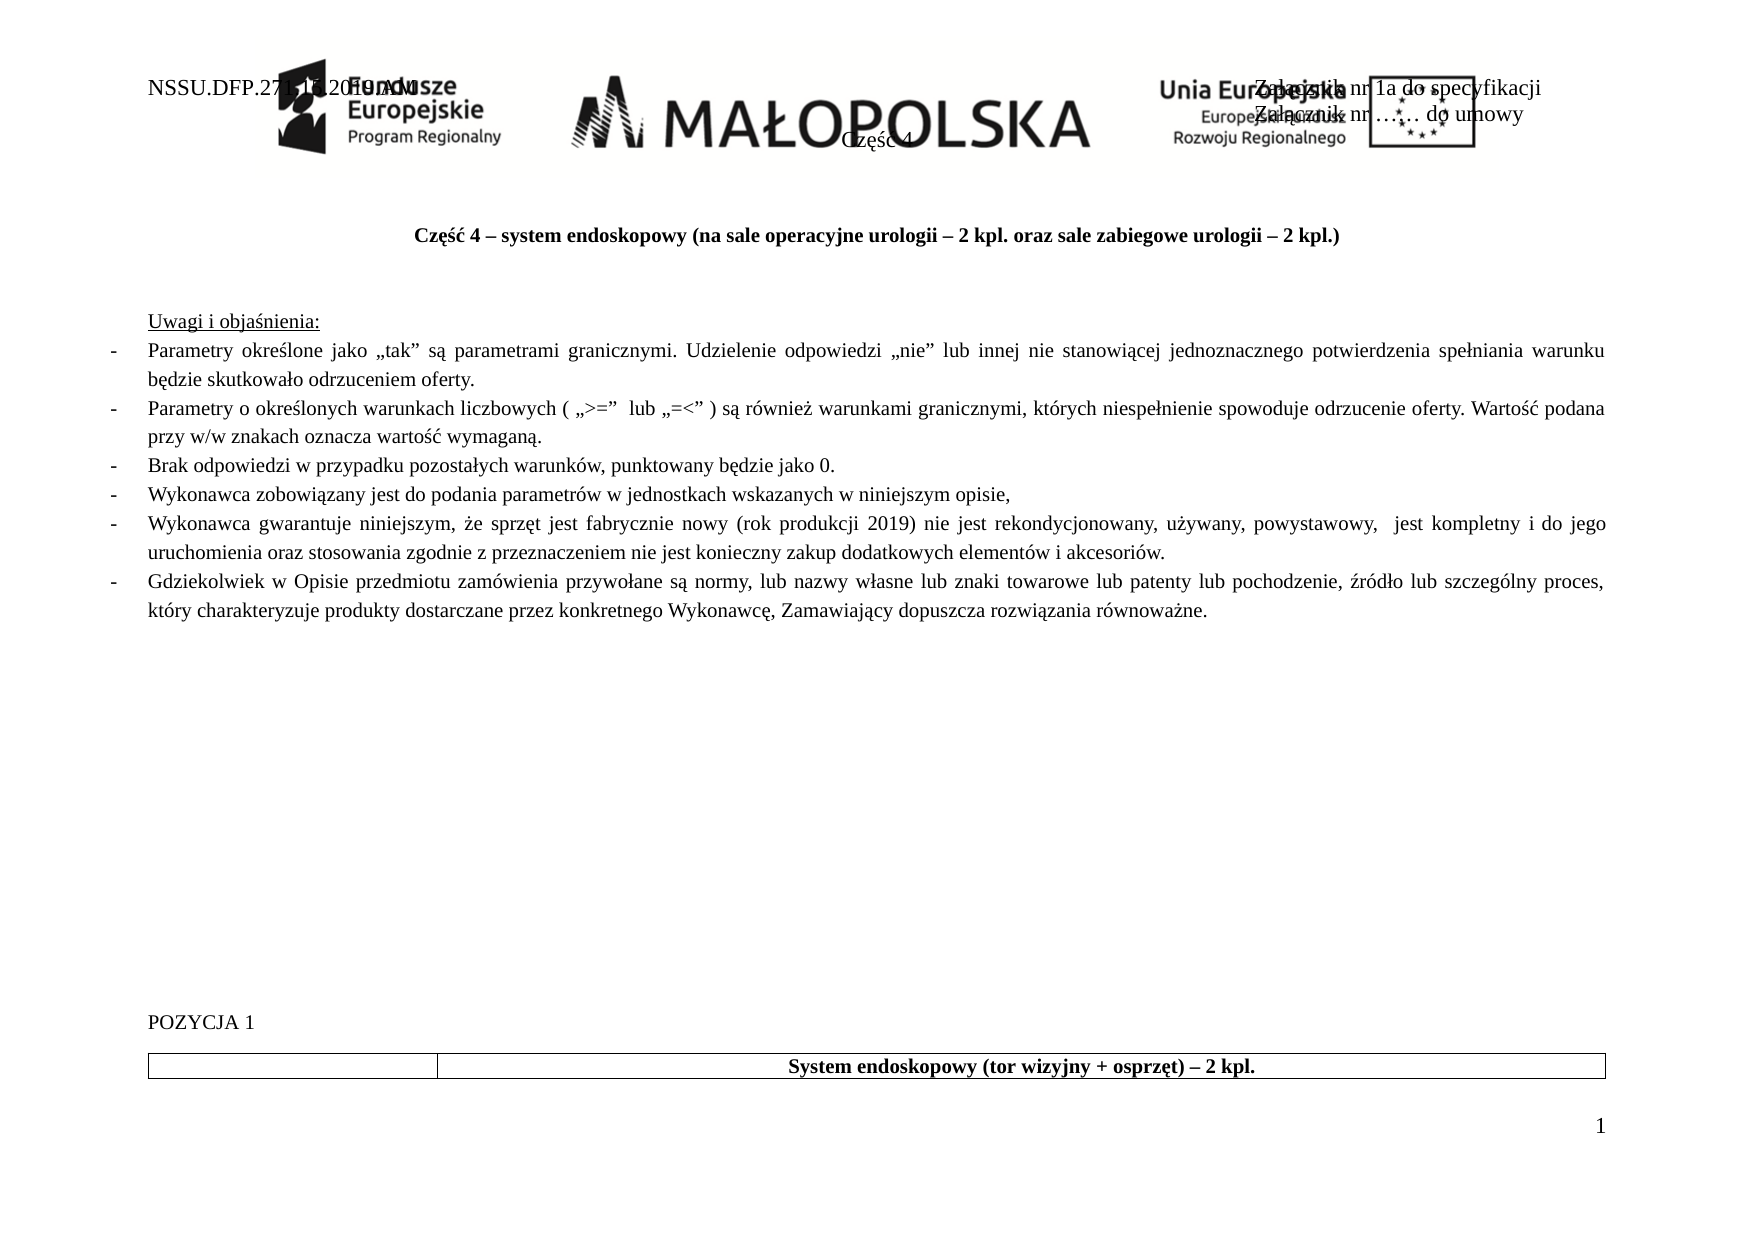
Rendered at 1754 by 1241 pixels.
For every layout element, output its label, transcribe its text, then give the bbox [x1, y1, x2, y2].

list Gdziekolwiek w Opisie przedmiotu zamówienia przywołane są normy, lub nazwy własne lub znaki towarowe lub patenty lub pochodzenie, źródło lub szczególny proces, który charakteryzuje produkty dostarczane przez konkretnego Wykonawcę, Zamawiający dopuszcza rozwiązania równoważne. [110, 569, 1606, 622]
text POZYCJA 1 [148, 1010, 1606, 1034]
text Część 4 – system endoskopowy (na sale operacyjne urologii – 2 kpl. oraz sale zabiegowe urologii – 2 kpl.) [148, 222, 1606, 247]
picture [255, 36, 1499, 178]
table_header System endoskopowy (tor wizyjny + osprzęt) – 2 kpl. [438, 1054, 1605, 1078]
list Wykonawca gwarantuje niniejszym, że sprzęt jest fabrycznie nowy (rok produkcji 2019) nie jest rekondycjonowany, używany, powystawowy, jest kompletny i do jego uruchomienia oraz stosowania zgodnie z przeznaczeniem nie jest konieczny zakup dodatkowych elementów i akcesoriów. [110, 511, 1606, 564]
table_header [149, 1054, 437, 1078]
list Parametry o określonych warunkach liczbowych ( „>=” lub „=<” ) są również warunkami granicznymi, których niespełnienie spowoduje odrzucenie oferty. Wartość podana przy w/w znakach oznacza wartość wymaganą. [110, 396, 1606, 448]
list Wykonawca zobowiązany jest do podania parametrów w jednostkach wskazanych w niniejszym opisie, [110, 482, 1606, 506]
list Brak odpowiedzi w przypadku pozostałych warunków, punktowany będzie jako 0. [110, 453, 1606, 477]
list Parametry określone jako „tak” są parametrami granicznymi. Udzielenie odpowiedzi „nie” lub innej nie stanowiącej jednoznacznego potwierdzenia spełniania warunku będzie skutkowało odrzuceniem oferty. [110, 338, 1606, 391]
text Uwagi i objaśnienia: [148, 309, 1606, 333]
